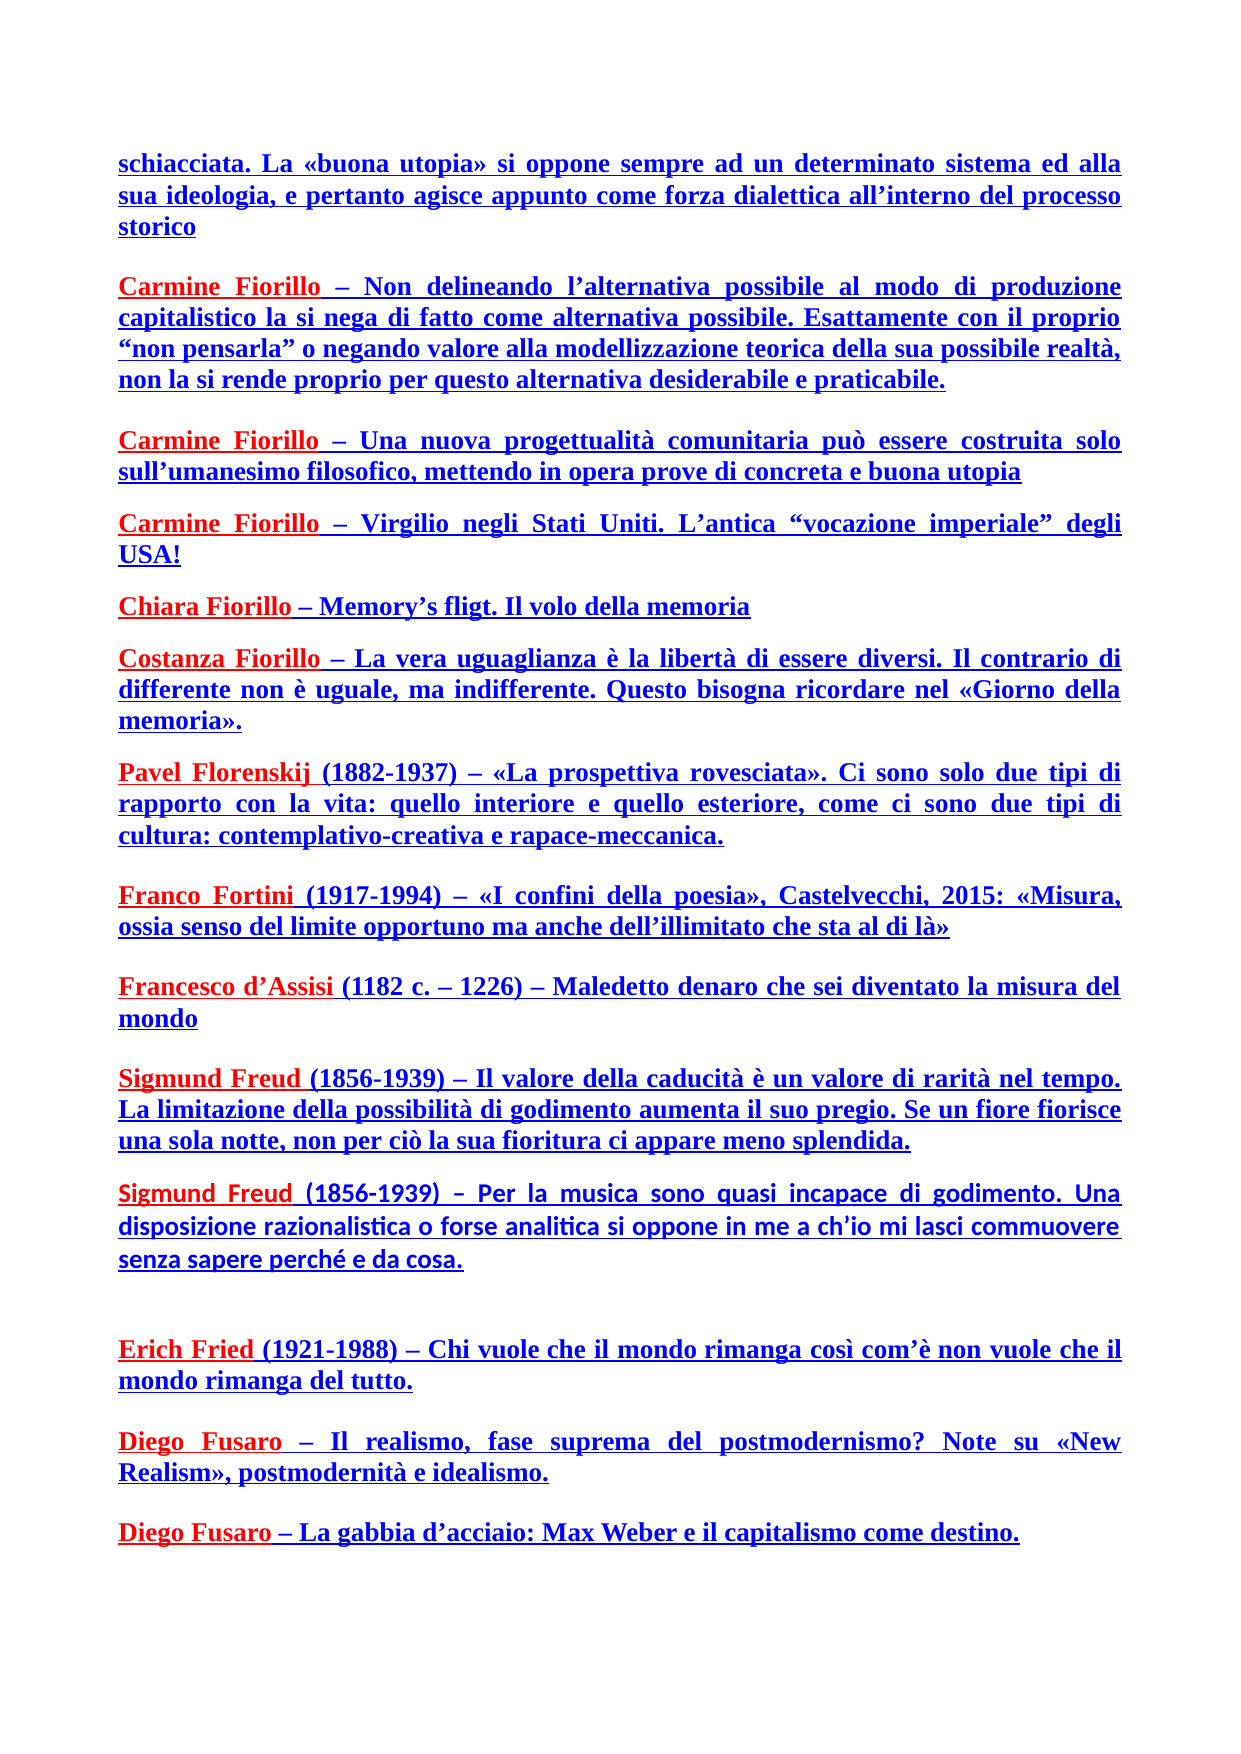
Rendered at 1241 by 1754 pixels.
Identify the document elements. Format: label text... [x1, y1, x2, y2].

subtitle Diego Fusaro – La gabbia d’acciaio: Max Weber e il capitalismo come destino. [118, 1516, 1122, 1547]
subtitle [118, 148, 1122, 175]
subtitle Carmine Fiorillo – Virgilio negli Stati Uniti. L’antica “vocazione imperiale” degli USA! [118, 507, 1122, 534]
text Costanza Fiorillo – La vera uguaglianza è la libertà di essere diversi. Il contrario di differente non è uguale, ma indifferente. Questo bisogna ricordare nel «Giorno della memoria». [118, 671, 1122, 736]
subtitle Erich Fried (1921-1988) – Chi vuole che il mondo rimanga così com’è non vuole che il mondo rimanga del tutto. [118, 1362, 1122, 1396]
subtitle Pavel Florenskij (1882-1937) – «La prospettiva rovesciata». Ci sono solo due tipi di rapporto con la vita: quello interiore e quello esteriore, come ci sono due tipi di cultura: contemplativo-creativa e rapace-meccanica. [118, 756, 1122, 815]
subtitle Sigmund Freud (1856-1939) – Il valore della caducità è un valore di rarità nel tempo. La limitazione della possibilità di godimento aumenta il suo pregio. Se un fiore fiorisce una sola notte, non per ciò la sua fioritura ci appare meno splendida. [118, 1062, 1122, 1089]
subtitle Carmine Fiorillo – Non delineando l’alternativa possibile al modo di produzione capitalistico la si nega di fatto come alternativa possibile. Esattamente con il proprio “non pensarla” o negando valore alla modellizzazione teorica della sua possibile realtà, non la si rende proprio per questo alternativa desiderabile e praticabile. [118, 270, 1122, 297]
subtitle Francesco d’Assisi (1182 c. – 1226) – Maledetto denaro che sei diventato la misura del mondo [118, 971, 1122, 1033]
subtitle Carmine Fiorillo – Non delineando l’alternativa possibile al modo di produzione capitalistico la si nega di fatto come alternativa possibile. Esattamente con il proprio “non pensarla” o negando valore alla modellizzazione teorica della sua possibile realtà, non la si rende proprio per questo alternativa desiderabile e praticabile. [118, 299, 1122, 395]
subtitle Franco Fortini (1917-1994) – «I confini della poesia», Castelvecchi, 2015: «Misura, ossia senso del limite opportuno ma anche dell’illimitato che sta al di là» [118, 879, 1122, 906]
subtitle Carmine Fiorillo – Virgilio negli Stati Uniti. L’antica “vocazione imperiale” degli USA! [118, 536, 1122, 569]
subtitle Sigmund Freud (1856-1939) – Il valore della caducità è un valore di rarità nel tempo. La limitazione della possibilità di godimento aumenta il suo pregio. Se un fiore fiorisce una sola notte, non per ciò la sua fioritura ci appare meno splendida. [118, 1091, 1122, 1120]
text Sigmund Freud (1856-1939) – Per la musica sono quasi incapace di godimento. Una disposizione razionalistica o forse analitica si oppone in me a ch’io mi lasci commuovere senza sapere perché e da cosa. [118, 1239, 1122, 1275]
subtitle Carmine Fiorillo – Una nuova progettualità comunitaria può essere costruita solo sull’umanesimo filosofico, mettendo in opera prove di concreta e buona utopia [118, 453, 1122, 486]
subtitle Franco Fortini (1917-1994) – «I confini della poesia», Castelvecchi, 2015: «Misura, ossia senso del limite opportuno ma anche dell’illimitato che sta al di là» [118, 908, 1122, 941]
text Chiara Fiorillo – Memory’s fligt. Il volo della memoria [118, 590, 1122, 621]
subtitle Sigmund Freud (1856-1939) – Il valore della caducità è un valore di rarità nel tempo. La limitazione della possibilità di godimento aumenta il suo pregio. Se un fiore fiorisce una sola notte, non per ciò la sua fioritura ci appare meno splendida. [118, 1122, 1122, 1155]
subtitle Diego Fusaro – Il realismo, fase suprema del postmodernismo? Note su «New Realism», postmodernità e idealismo. [118, 1453, 1122, 1487]
text Sigmund Freud (1856-1939) – Per la musica sono quasi incapace di godimento. Una disposizione razionalistica o forse analitica si oppone in me a ch’io mi lasci commuovere senza sapere perché e da cosa. [118, 1176, 1122, 1204]
subtitle Pavel Florenskij (1882-1937) – «La prospettiva rovesciata». Ci sono solo due tipi di rapporto con la vita: quello interiore e quello esteriore, come ci sono due tipi di cultura: contemplativo-creativa e rapace-meccanica. [118, 816, 1122, 850]
subtitle Erich Fried (1921-1988) – Chi vuole che il mondo rimanga così com’è non vuole che il mondo rimanga del tutto. [118, 1333, 1122, 1360]
subtitle Carmine Fiorillo – Una nuova progettualità comunitaria può essere costruita solo sull’umanesimo filosofico, mettendo in opera prove di concreta e buona utopia [118, 424, 1122, 451]
subtitle Diego Fusaro – Il realismo, fase suprema del postmodernismo? Note su «New Realism», postmodernità e idealismo. [118, 1425, 1122, 1452]
text Sigmund Freud (1856-1939) – Per la musica sono quasi incapace di godimento. Una disposizione razionalistica o forse analitica si oppone in me a ch’io mi lasci commuovere senza sapere perché e da cosa. [118, 1206, 1122, 1238]
text Costanza Fiorillo – La vera uguaglianza è la libertà di essere diversi. Il contrario di differente non è uguale, ma indifferente. Questo bisogna ricordare nel «Giorno della memoria». [118, 642, 1122, 669]
